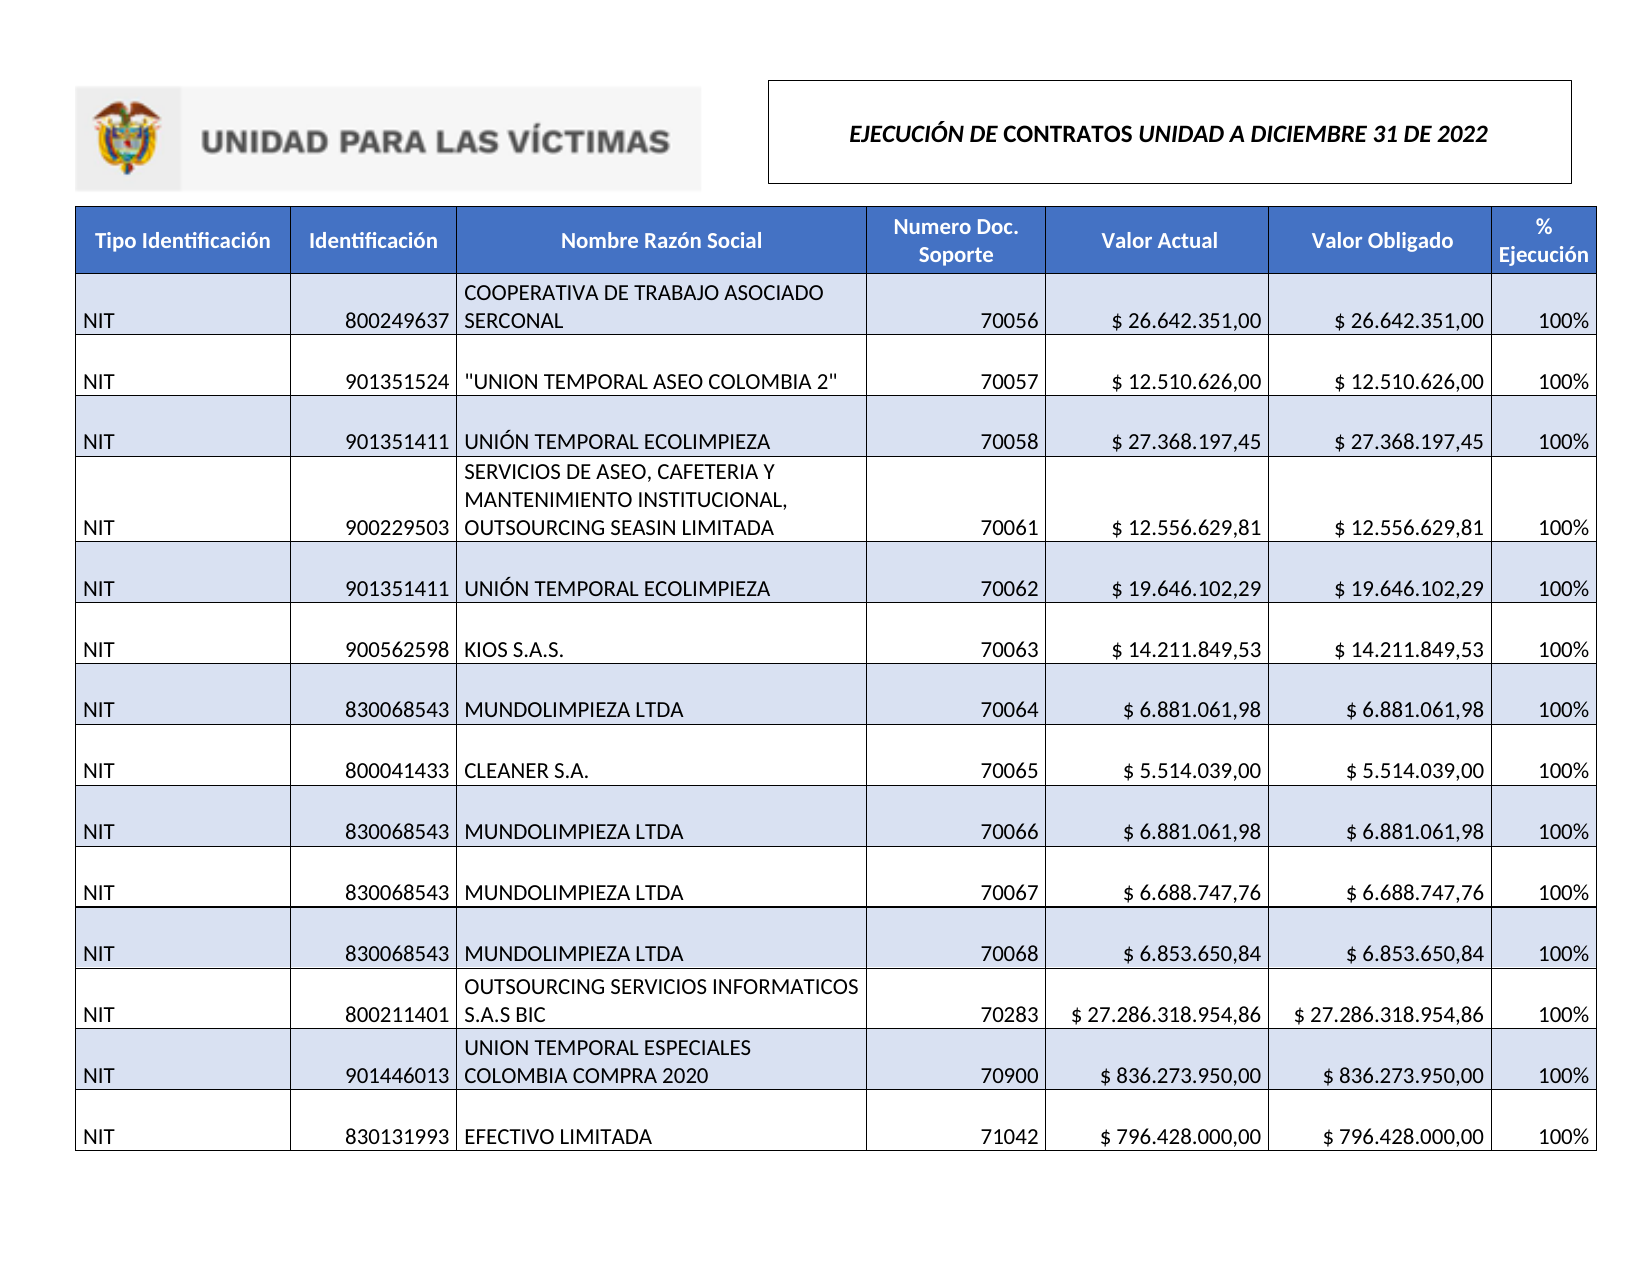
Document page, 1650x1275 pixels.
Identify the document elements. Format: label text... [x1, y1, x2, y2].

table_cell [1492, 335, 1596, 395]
table_header Valor Obligado [1269, 207, 1491, 273]
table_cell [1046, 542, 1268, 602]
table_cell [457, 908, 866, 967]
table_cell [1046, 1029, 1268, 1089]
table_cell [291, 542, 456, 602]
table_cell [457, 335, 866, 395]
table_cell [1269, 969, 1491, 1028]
table_header % Ejecución [1492, 207, 1596, 273]
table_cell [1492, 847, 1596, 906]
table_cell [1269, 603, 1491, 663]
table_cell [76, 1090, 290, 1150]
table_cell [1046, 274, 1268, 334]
table_header Numero Doc. Soporte [867, 207, 1045, 273]
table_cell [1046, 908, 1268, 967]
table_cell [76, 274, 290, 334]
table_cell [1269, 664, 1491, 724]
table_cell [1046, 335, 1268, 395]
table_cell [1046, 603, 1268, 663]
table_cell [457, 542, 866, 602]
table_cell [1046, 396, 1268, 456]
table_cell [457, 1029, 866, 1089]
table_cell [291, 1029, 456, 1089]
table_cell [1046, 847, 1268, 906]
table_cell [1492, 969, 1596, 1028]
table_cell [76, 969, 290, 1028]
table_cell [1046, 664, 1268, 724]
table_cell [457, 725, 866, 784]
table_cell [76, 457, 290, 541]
table_header Tipo Identificación [76, 207, 290, 273]
table_header Nombre Razón Social [457, 207, 866, 273]
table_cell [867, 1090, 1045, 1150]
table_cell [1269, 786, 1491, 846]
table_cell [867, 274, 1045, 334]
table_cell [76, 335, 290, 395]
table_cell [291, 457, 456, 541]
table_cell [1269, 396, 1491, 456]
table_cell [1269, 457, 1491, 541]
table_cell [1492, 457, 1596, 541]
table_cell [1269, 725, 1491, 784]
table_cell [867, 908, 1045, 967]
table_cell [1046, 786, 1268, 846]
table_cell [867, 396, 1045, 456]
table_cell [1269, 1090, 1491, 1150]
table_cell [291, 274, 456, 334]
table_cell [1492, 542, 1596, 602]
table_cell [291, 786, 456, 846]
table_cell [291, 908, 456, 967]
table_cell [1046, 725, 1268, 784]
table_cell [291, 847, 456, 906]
table_header Valor Actual [1046, 207, 1268, 273]
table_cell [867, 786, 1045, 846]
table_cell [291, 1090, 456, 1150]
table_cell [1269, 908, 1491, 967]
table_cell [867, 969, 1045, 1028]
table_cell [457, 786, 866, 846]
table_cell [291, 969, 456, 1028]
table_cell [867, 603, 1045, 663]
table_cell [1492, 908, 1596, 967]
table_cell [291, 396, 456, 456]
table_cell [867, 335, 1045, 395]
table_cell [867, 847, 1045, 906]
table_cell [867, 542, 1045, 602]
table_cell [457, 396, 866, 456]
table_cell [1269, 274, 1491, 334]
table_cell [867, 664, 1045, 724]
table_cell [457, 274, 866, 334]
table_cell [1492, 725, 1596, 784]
picture [75, 73, 702, 206]
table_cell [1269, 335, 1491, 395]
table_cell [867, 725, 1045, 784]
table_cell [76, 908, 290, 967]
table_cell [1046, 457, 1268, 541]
table_header Identificación [291, 207, 456, 273]
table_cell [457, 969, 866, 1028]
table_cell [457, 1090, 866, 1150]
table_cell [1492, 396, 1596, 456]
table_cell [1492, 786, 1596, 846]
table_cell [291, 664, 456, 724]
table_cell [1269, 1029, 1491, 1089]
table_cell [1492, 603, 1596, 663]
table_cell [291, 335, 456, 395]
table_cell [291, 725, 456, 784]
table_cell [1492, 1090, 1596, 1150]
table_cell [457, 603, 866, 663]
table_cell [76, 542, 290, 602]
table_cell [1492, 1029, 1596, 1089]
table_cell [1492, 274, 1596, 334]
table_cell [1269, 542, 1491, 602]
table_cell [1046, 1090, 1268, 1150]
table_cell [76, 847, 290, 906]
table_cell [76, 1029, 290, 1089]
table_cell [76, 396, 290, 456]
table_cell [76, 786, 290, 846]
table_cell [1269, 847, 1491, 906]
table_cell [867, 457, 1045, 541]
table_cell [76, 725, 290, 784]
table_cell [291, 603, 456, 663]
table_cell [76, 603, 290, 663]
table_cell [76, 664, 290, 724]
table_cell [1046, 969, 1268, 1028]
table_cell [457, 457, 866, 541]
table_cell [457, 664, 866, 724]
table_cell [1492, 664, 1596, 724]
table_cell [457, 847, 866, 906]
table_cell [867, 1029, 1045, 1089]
